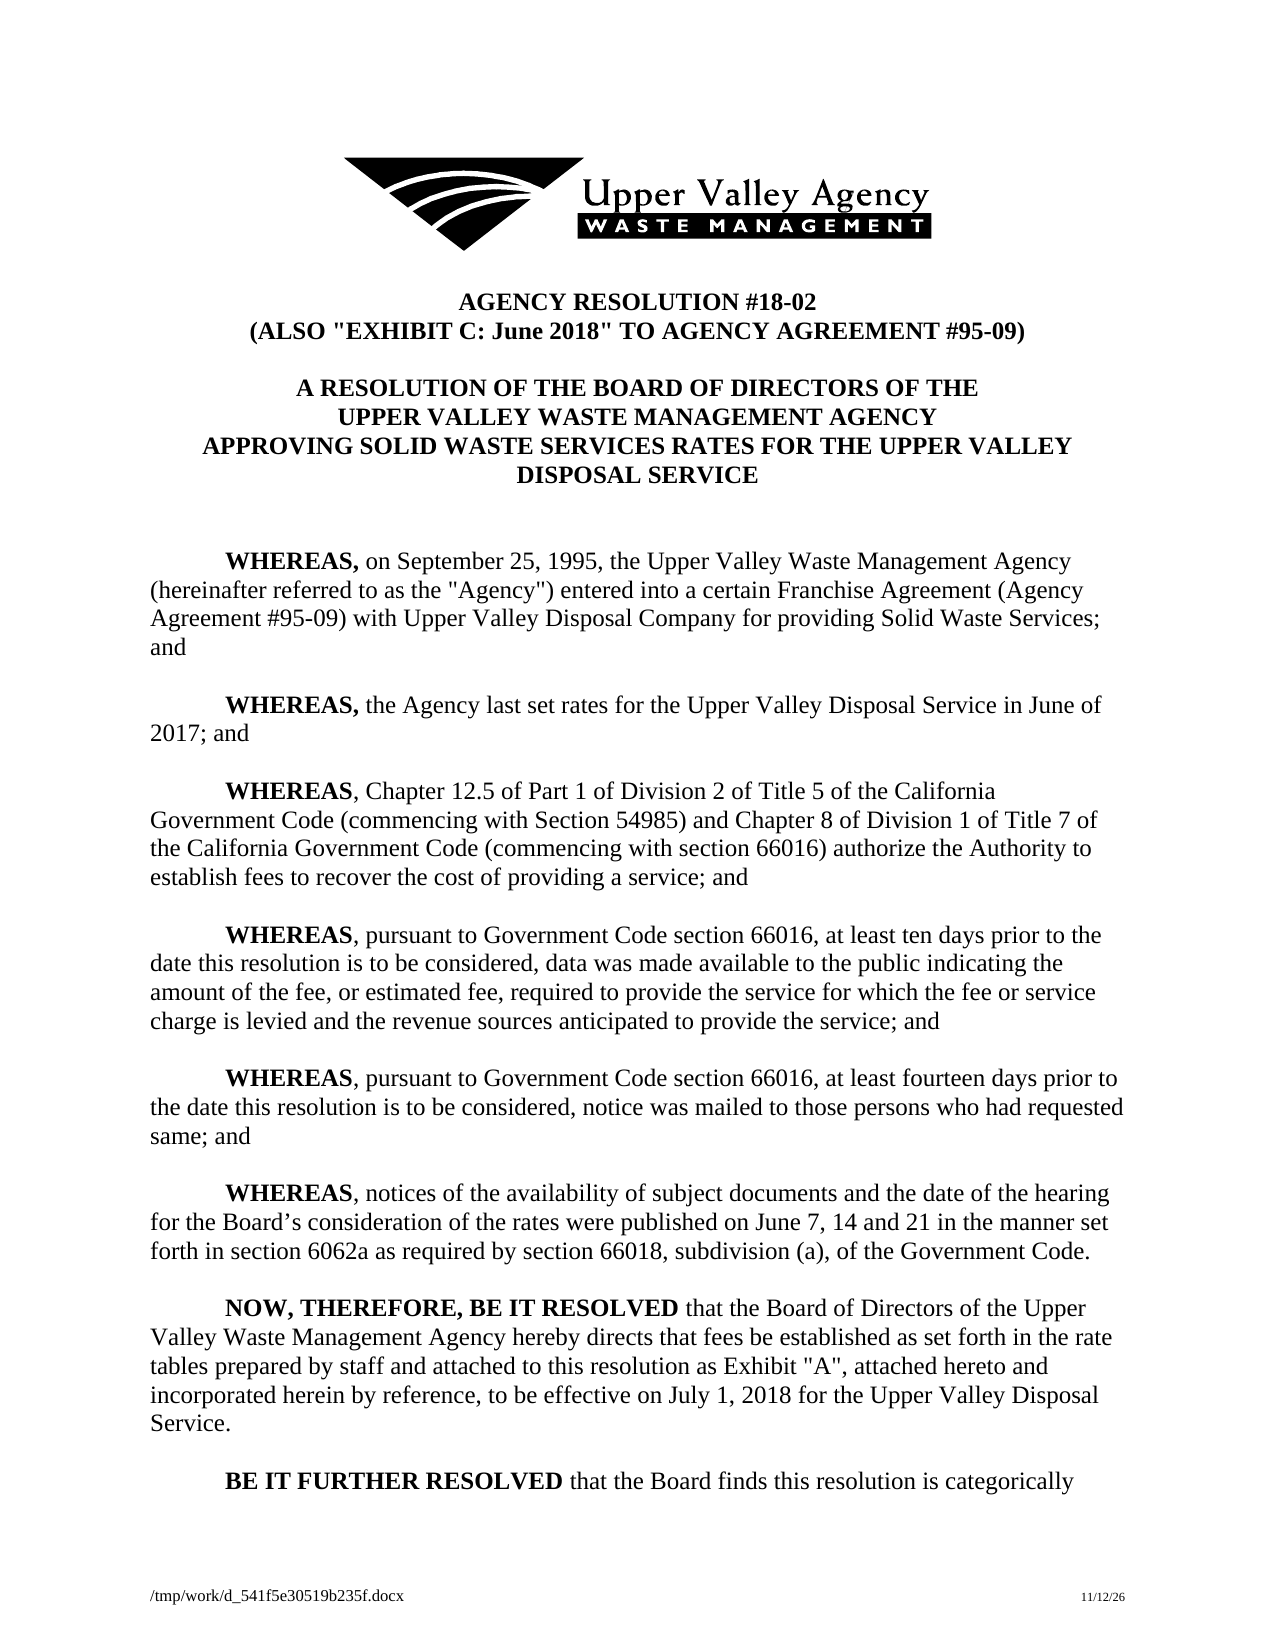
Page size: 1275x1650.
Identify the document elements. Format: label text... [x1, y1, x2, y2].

text WHEREAS, on September 25, 1995, the Upper Valley Waste Management Agency (hereinafter referred to as the "Agency") entered into a certain Franchise Agreement (Agency Agreement #95-09) with Upper Valley Disposal Company for providing Solid Waste Services; and [150, 546, 1125, 661]
text WHEREAS, pursuant to Government Code section 66016, at least ten days prior to the date this resolution is to be considered, data was made available to the public indicating the amount of the fee, or estimated fee, required to provide the service for which the fee or service charge is levied and the revenue sources anticipated to provide the service; and [150, 920, 1125, 1035]
subtitle AGENCY RESOLUTION #18-02 [150, 287, 1125, 316]
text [150, 1466, 1125, 1495]
text WHEREAS, the Agency last set rates for the Upper Valley Disposal Service in June of 2017; and [150, 690, 1125, 747]
text APPROVING SOLID WASTE SERVICES RATES FOR THE DISPOSAL SERVICE [150, 431, 1125, 488]
text UPPER VALLEY WASTE MANAGEMENT AGENCY [150, 402, 1125, 431]
text WHEREAS, pursuant to Government Code section 66016, at least fourteen days prior to the date this resolution is to be considered, notice was mailed to those persons who had requested same; and [150, 1063, 1125, 1150]
text WHEREAS, Chapter 12.5 of Part 1 of Division 2 of Title 5 of the California Government Code (commencing with Section 54985) and Chapter 8 of Division 1 of Title 7 of the California Government Code (commencing with section 66016) authorize the Authority to establish fees to recover the cost of providing a service; and [150, 776, 1125, 891]
text (ALSO "EXHIBIT C: June 2018" TO AGENCY AGREEMENT #95-09) [150, 316, 1125, 345]
text A RESOLUTION OF THE BOARD OF DIRECTORS OF THE [150, 373, 1125, 402]
text NOW, THEREFORE, BE IT RESOLVED that the Board of Directors of the Upper Valley Waste Management Agency hereby directs that fees be established as set forth in the rate tables prepared by staff and attached to this resolution as Exhibit "A", attached hereto and incorporated herein by reference, to be effective on July 1, 2018 for the Upper Valley Disposal Service. [150, 1293, 1125, 1437]
text WHEREAS, notices of the availability of subject documents and the date of the hearing for the Board’s consideration of the rates were published on June 7, 14 and 21 in the manner set forth in section 6062a as required by section 66018, subdivision (a), of the Government Code. [150, 1178, 1125, 1265]
